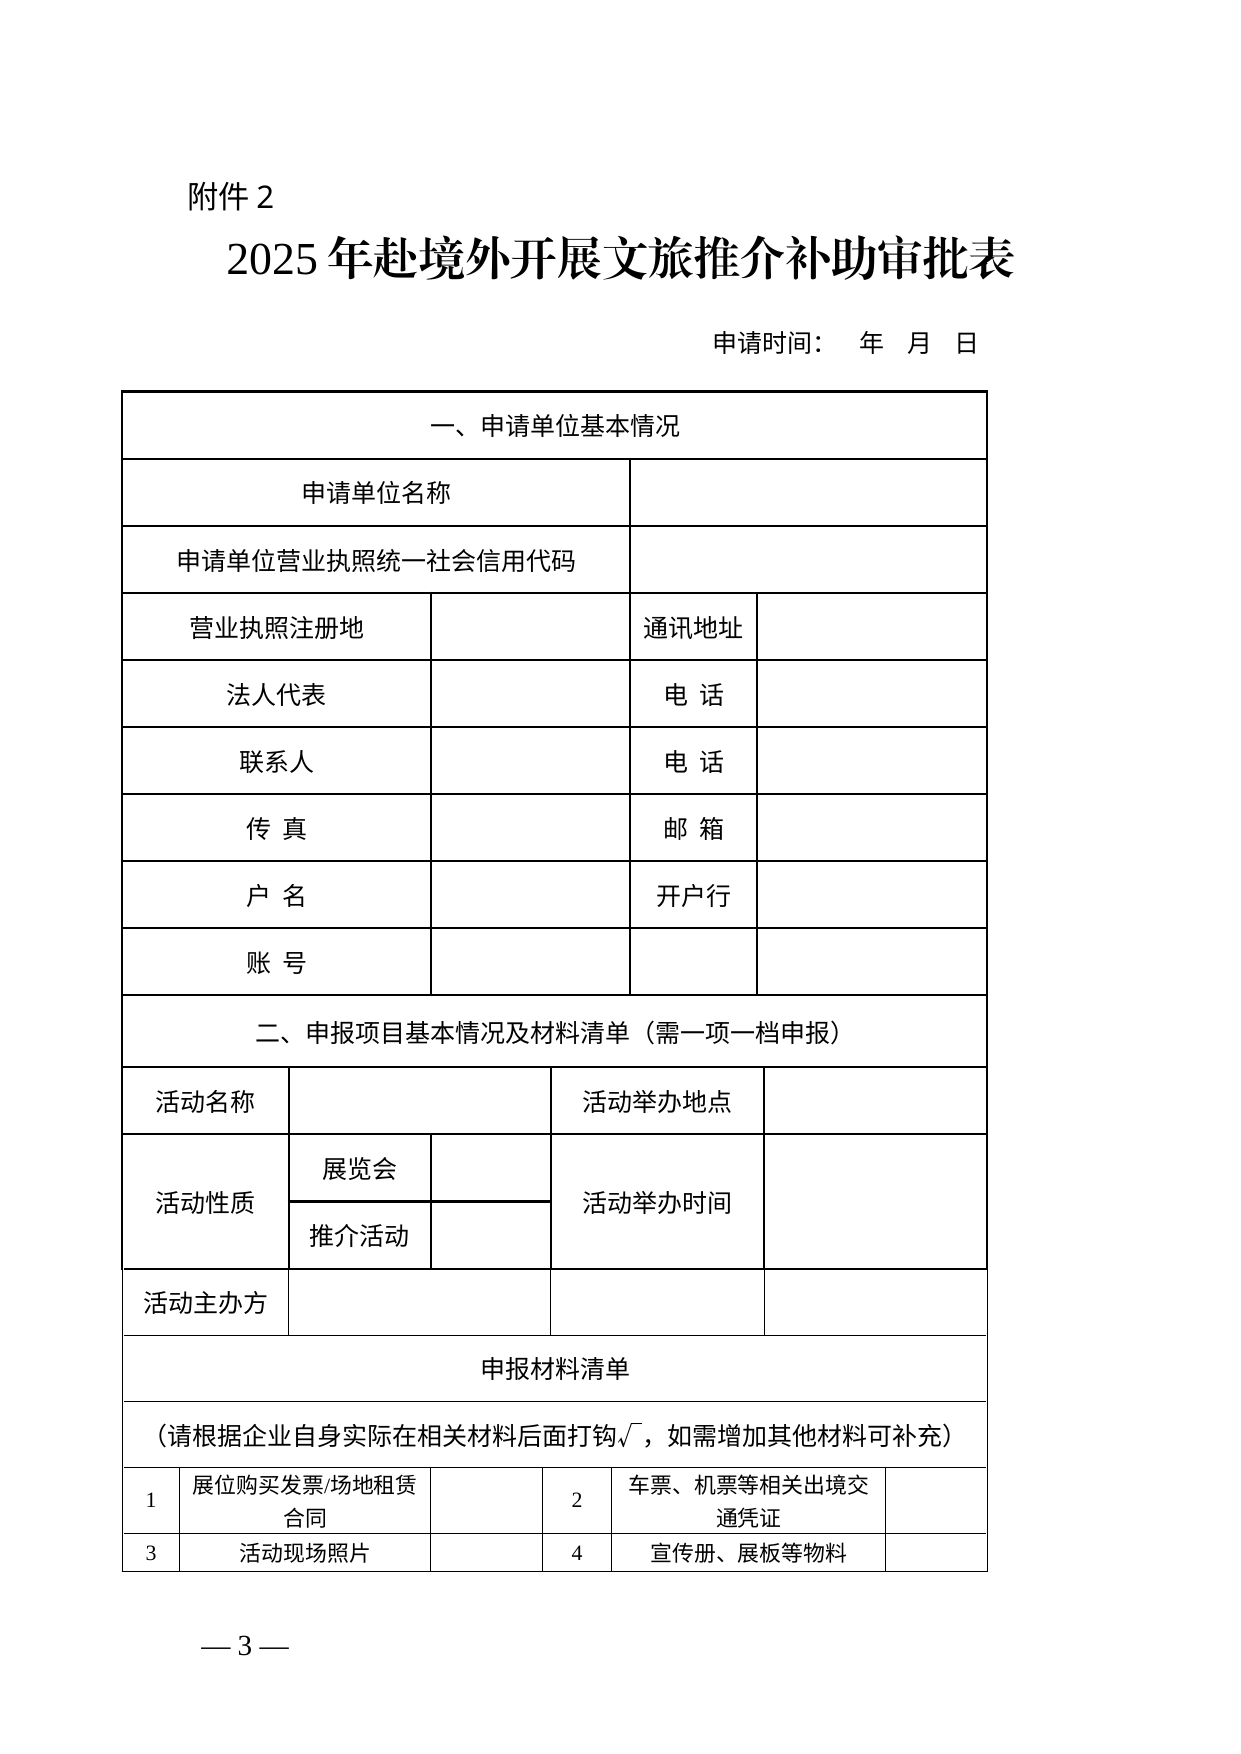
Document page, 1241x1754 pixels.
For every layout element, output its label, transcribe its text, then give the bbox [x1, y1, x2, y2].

table_cell 邮 箱 [631, 795, 756, 860]
table_cell 展览会 [290, 1135, 430, 1200]
table_cell 车票、机票等相关出境交通凭证 [612, 1468, 885, 1533]
table_cell [289, 1270, 550, 1334]
table_cell 通讯地址 [631, 594, 756, 659]
table_cell 展位购买发票/场地租赁合同 [180, 1468, 430, 1533]
table_cell 申请单位名称 [123, 460, 629, 524]
table_cell 申报材料清单 [123, 1335, 987, 1401]
table_cell [432, 1135, 550, 1200]
table_cell 活动举办时间 [552, 1135, 763, 1267]
table_cell [758, 661, 986, 726]
table_cell [631, 527, 986, 592]
table_cell [758, 929, 986, 994]
table_cell 传 真 [123, 795, 430, 860]
table_cell 4 [543, 1534, 611, 1571]
text 申请时间： 年 月 日 [187, 309, 1053, 374]
table_cell [758, 594, 986, 659]
text 2025年赴境外开展文旅推介补助审批表 [187, 227, 1053, 292]
table_cell [432, 728, 629, 793]
table_cell [432, 929, 629, 994]
table_cell 活动性质 [123, 1135, 288, 1267]
table_cell [886, 1533, 987, 1571]
table_cell 法人代表 [123, 661, 430, 726]
text 附件2 [187, 162, 1053, 227]
table_cell 电 话 [631, 661, 756, 726]
table_cell 营业执照注册地 [123, 594, 430, 659]
table_cell [551, 1270, 764, 1334]
table_cell [432, 594, 629, 659]
table_header 一、申请单位基本情况 [123, 393, 986, 457]
table_cell 二、申报项目基本情况及材料清单（需一项一档申报） [123, 996, 986, 1066]
table_cell 2 [543, 1468, 611, 1533]
table_cell （请根据企业自身实际在相关材料后面打钩√，如需增加其他材料可补充） [123, 1401, 987, 1467]
table_cell [765, 1270, 987, 1334]
table_cell 电 话 [631, 728, 756, 793]
table_cell 联系人 [123, 728, 430, 793]
table_cell [290, 1068, 550, 1133]
table_cell 活动主办方 [123, 1269, 288, 1334]
table_cell [431, 1468, 542, 1533]
table_cell [631, 460, 986, 524]
table_cell [432, 795, 629, 860]
table_cell 户 名 [123, 862, 430, 927]
table_cell [432, 661, 629, 726]
table_cell 账 号 [123, 929, 430, 994]
table_cell [631, 929, 756, 994]
table_cell [431, 1534, 542, 1571]
table_cell [432, 1203, 550, 1267]
table_cell [765, 1068, 986, 1133]
table_cell 活动现场照片 [180, 1534, 430, 1571]
table_cell 1 [123, 1468, 179, 1533]
table_cell 开户行 [631, 862, 756, 927]
table_cell 活动名称 [123, 1068, 288, 1133]
table_cell [765, 1135, 986, 1267]
table_cell 宣传册、展板等物料 [612, 1534, 885, 1571]
table_cell [432, 862, 629, 927]
table_cell 3 [123, 1534, 179, 1571]
table_cell 推介活动 [290, 1203, 430, 1267]
table_cell [758, 728, 986, 793]
table_cell [758, 862, 986, 927]
table_cell 申请单位营业执照统一社会信用代码 [123, 527, 629, 592]
table_cell [886, 1467, 987, 1533]
table_cell [758, 795, 986, 860]
table_cell 活动举办地点 [552, 1068, 763, 1133]
